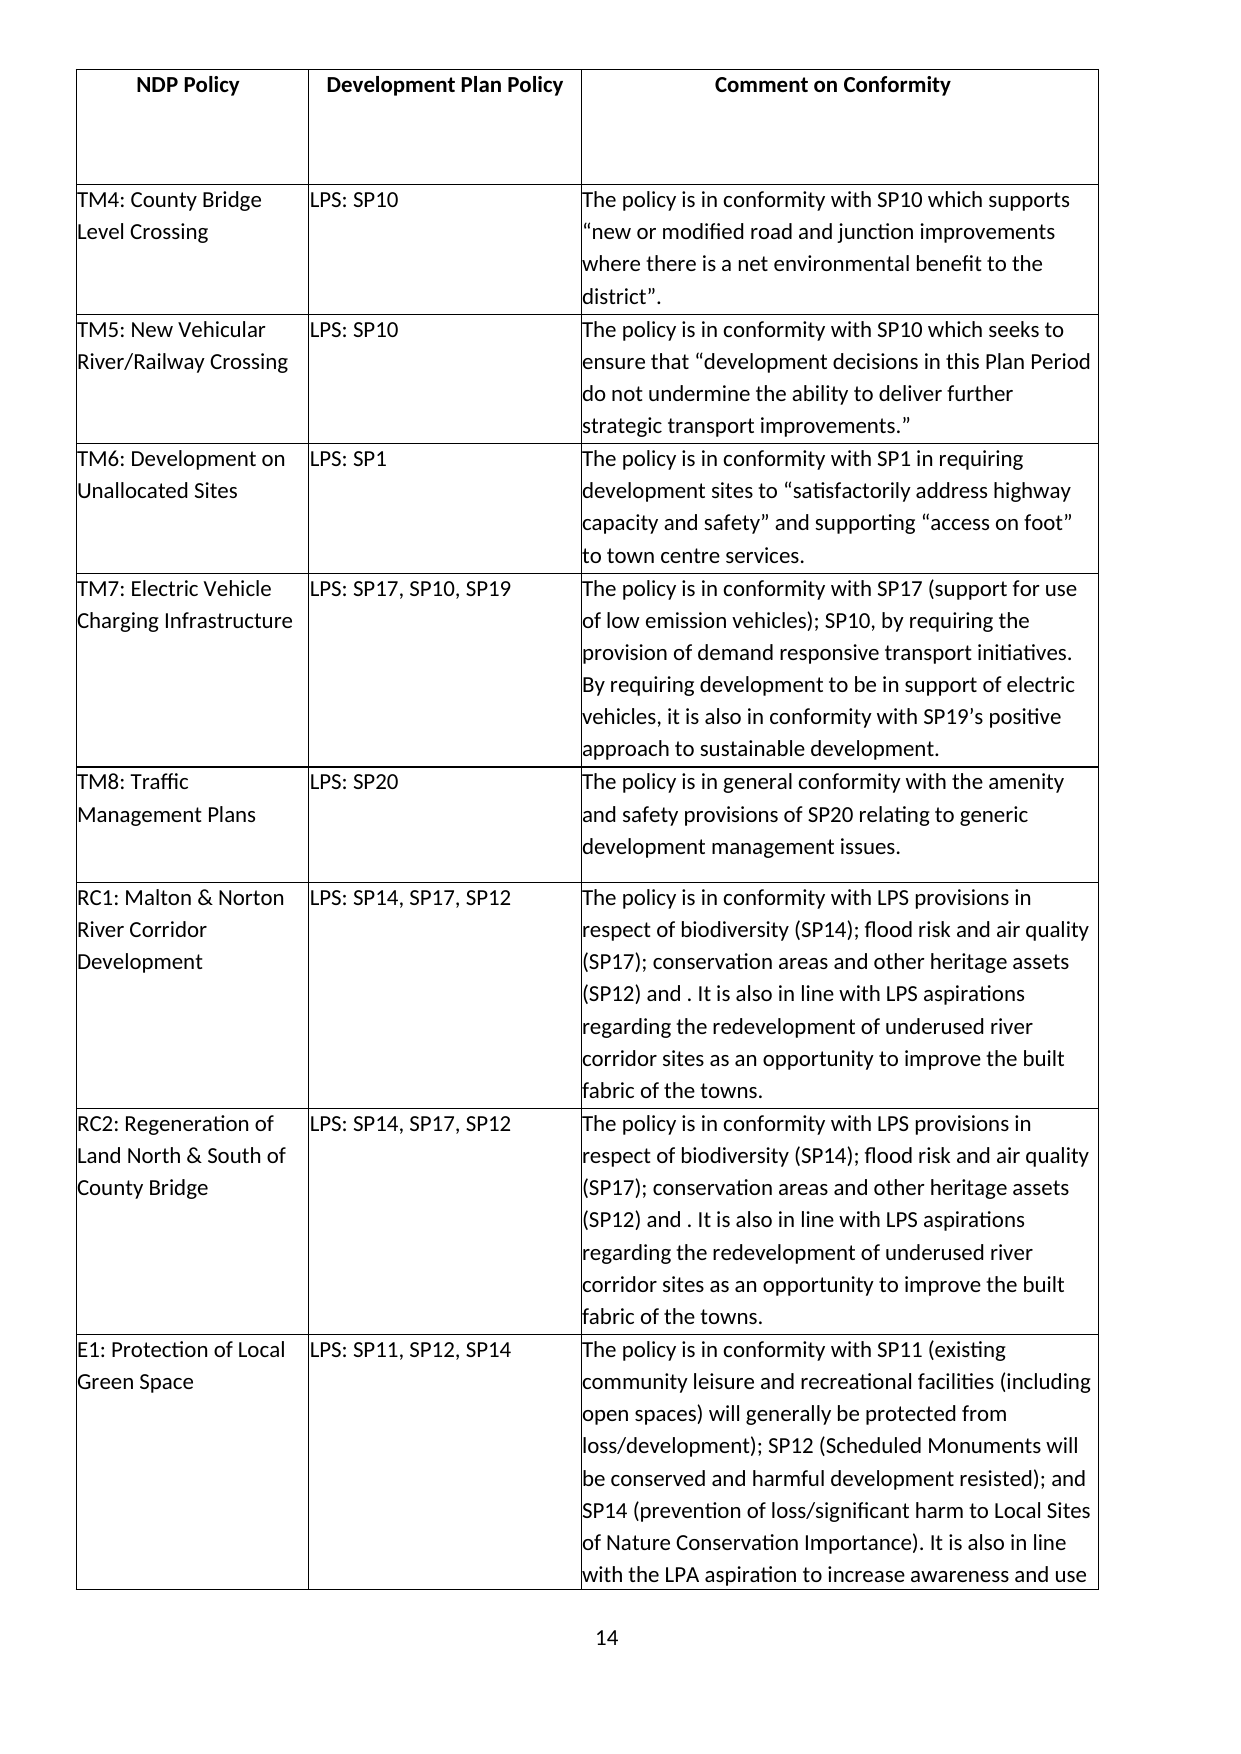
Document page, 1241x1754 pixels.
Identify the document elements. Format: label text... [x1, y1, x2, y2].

table_cell RC1: Malton & Norton River Corridor Development [77, 883, 308, 1108]
table_cell TM8: Traffic Management Plans [77, 768, 308, 882]
table_cell LPS: SP10 [309, 185, 581, 314]
table_cell TM7: Electric Vehicle Charging Infrastructure [77, 574, 308, 766]
table_header Comment on Conformity [582, 70, 1098, 184]
table_cell TM4: County Bridge Level Crossing [77, 185, 308, 314]
table_cell LPS: SP14, SP17, SP12 [309, 1109, 581, 1334]
table_cell LPS: SP10 [309, 315, 581, 443]
table_cell The policy is in conformity with SP10 which supports “new or modified road and junction improvements where there is a net environmental benefit to the district”. [582, 185, 1098, 314]
table_cell The policy is in conformity with SP1 in requiring development sites to “satisfactorily address highway capacity and safety” and supporting “access on foot” to town centre services. [582, 444, 1098, 573]
table_cell LPS: SP17, SP10, SP19 [309, 574, 581, 766]
table_cell The policy is in conformity with LPS provisions in respect of biodiversity (SP14); flood risk and air quality (SP17); conservation areas and other heritage assets (SP12) and . It is also in line with LPS aspirations regarding the redevelopment of underused river corridor sites as an opportunity to improve the built fabric of the towns. [582, 883, 1098, 1108]
table_cell TM6: Development on Unallocated Sites [77, 444, 308, 573]
table_cell The policy is in general conformity with the amenity and safety provisions of SP20 relating to generic development management issues. [582, 768, 1098, 882]
table_cell LPS: SP1 [309, 444, 581, 573]
table_cell The policy is in conformity with LPS provisions in respect of biodiversity (SP14); flood risk and air quality (SP17); conservation areas and other heritage assets (SP12) and . It is also in line with LPS aspirations regarding the redevelopment of underused river corridor sites as an opportunity to improve the built fabric of the towns. [582, 1109, 1098, 1334]
table_cell LPS: SP20 [309, 768, 581, 882]
table_cell RC2: Regeneration of Land North & South of County Bridge [77, 1109, 308, 1334]
table_header NDP Policy [77, 70, 308, 184]
table_cell TM5: New Vehicular River/Railway Crossing [77, 315, 308, 443]
table_header Development Plan Policy [309, 70, 581, 184]
table_cell The policy is in conformity with SP10 which seeks to ensure that “development decisions in this Plan Period do not undermine the ability to deliver further strategic transport improvements.” [582, 315, 1098, 443]
table_cell LPS: SP14, SP17, SP12 [309, 883, 581, 1108]
table_cell E1: Protection of Local Green Space [77, 1335, 308, 1588]
table_cell LPS: SP11, SP12, SP14 [309, 1335, 581, 1588]
table_cell The policy is in conformity with SP17 (support for use of low emission vehicles); SP10, by requiring the provision of demand responsive transport initiatives. By requiring development to be in support of electric vehicles, it is also in conformity with SP19’s positive approach to sustainable development. [582, 574, 1098, 766]
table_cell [582, 1335, 1098, 1588]
